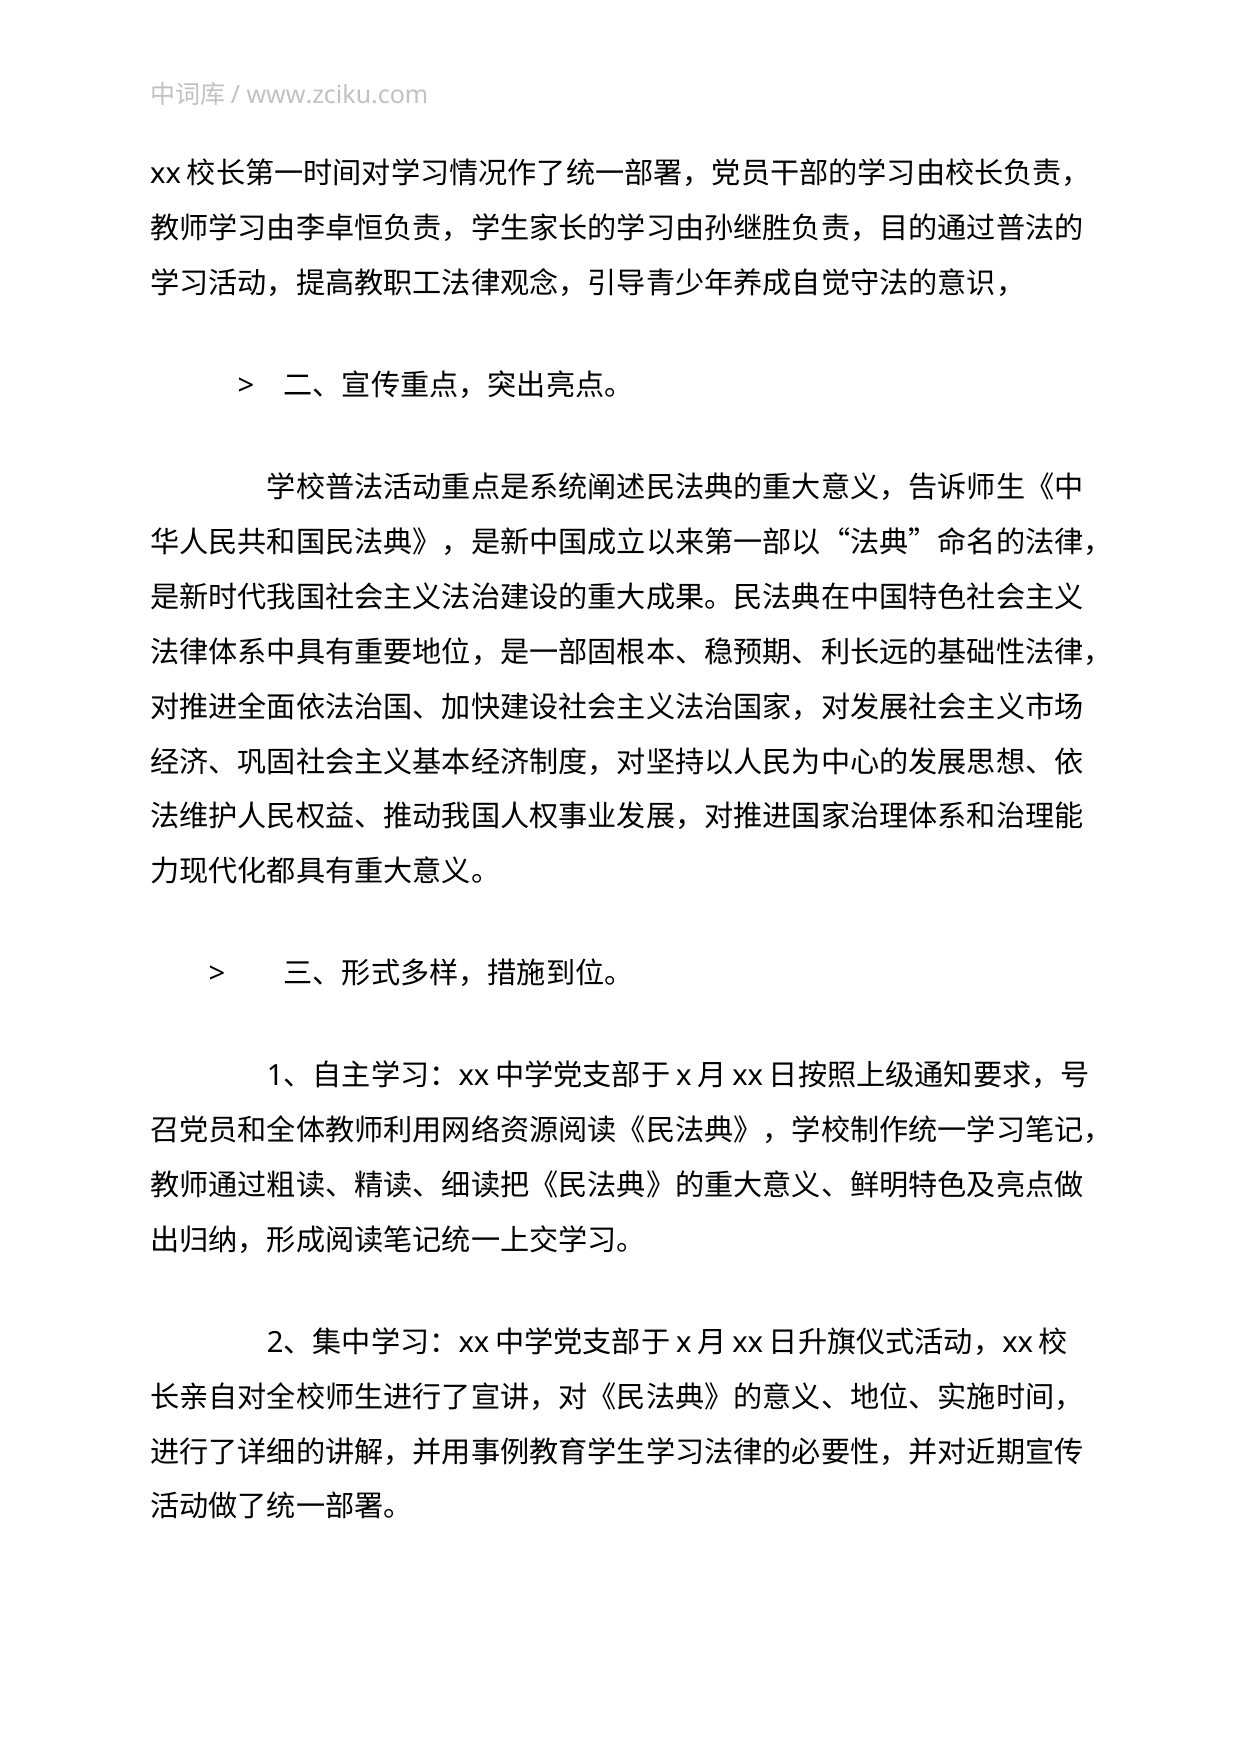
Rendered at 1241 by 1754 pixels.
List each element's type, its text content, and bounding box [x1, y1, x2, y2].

text 1、自主学习：xx中学党支部于x月xx日按照上级通知要求，号召党员和全体教师利用网络资源阅读《民法典》，学校制作统一学习笔记，教师通过粗读、精读、细读把《民法典》的重大意义、鲜明特色及亮点做出归纳，形成阅读笔记统一上交学习。 [150, 1052, 1090, 1259]
text > 二、宣传重点，突出亮点。 [150, 362, 1090, 404]
text > 三、形式多样，措施到位。 [150, 950, 1090, 992]
text 学校普法活动重点是系统阐述民法典的重大意义，告诉师生《中华人民共和国民法典》，是新中国成立以来第一部以“法典”命名的法律，是新时代我国社会主义法治建设的重大成果。民法典在中国特色社会主义法律体系中具有重要地位，是一部固根本、稳预期、利长远的基础性法律，对推进全面依法治国、加快建设社会主义法治国家，对发展社会主义市场经济、巩固社会主义基本经济制度，对坚持以人民为中心的发展思想、依法维护人民权益、推动我国人权事业发展，对推进国家治理体系和治理能力现代化都具有重大意义。 [150, 464, 1090, 890]
text 2、集中学习：xx中学党支部于x月xx日升旗仪式活动，xx校长亲自对全校师生进行了宣讲，对《民法典》的意义、地位、实施时间，进行了详细的讲解，并用事例教育学生学习法律的必要性，并对近期宣传活动做了统一部署。 [150, 1318, 1090, 1525]
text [150, 150, 1090, 302]
